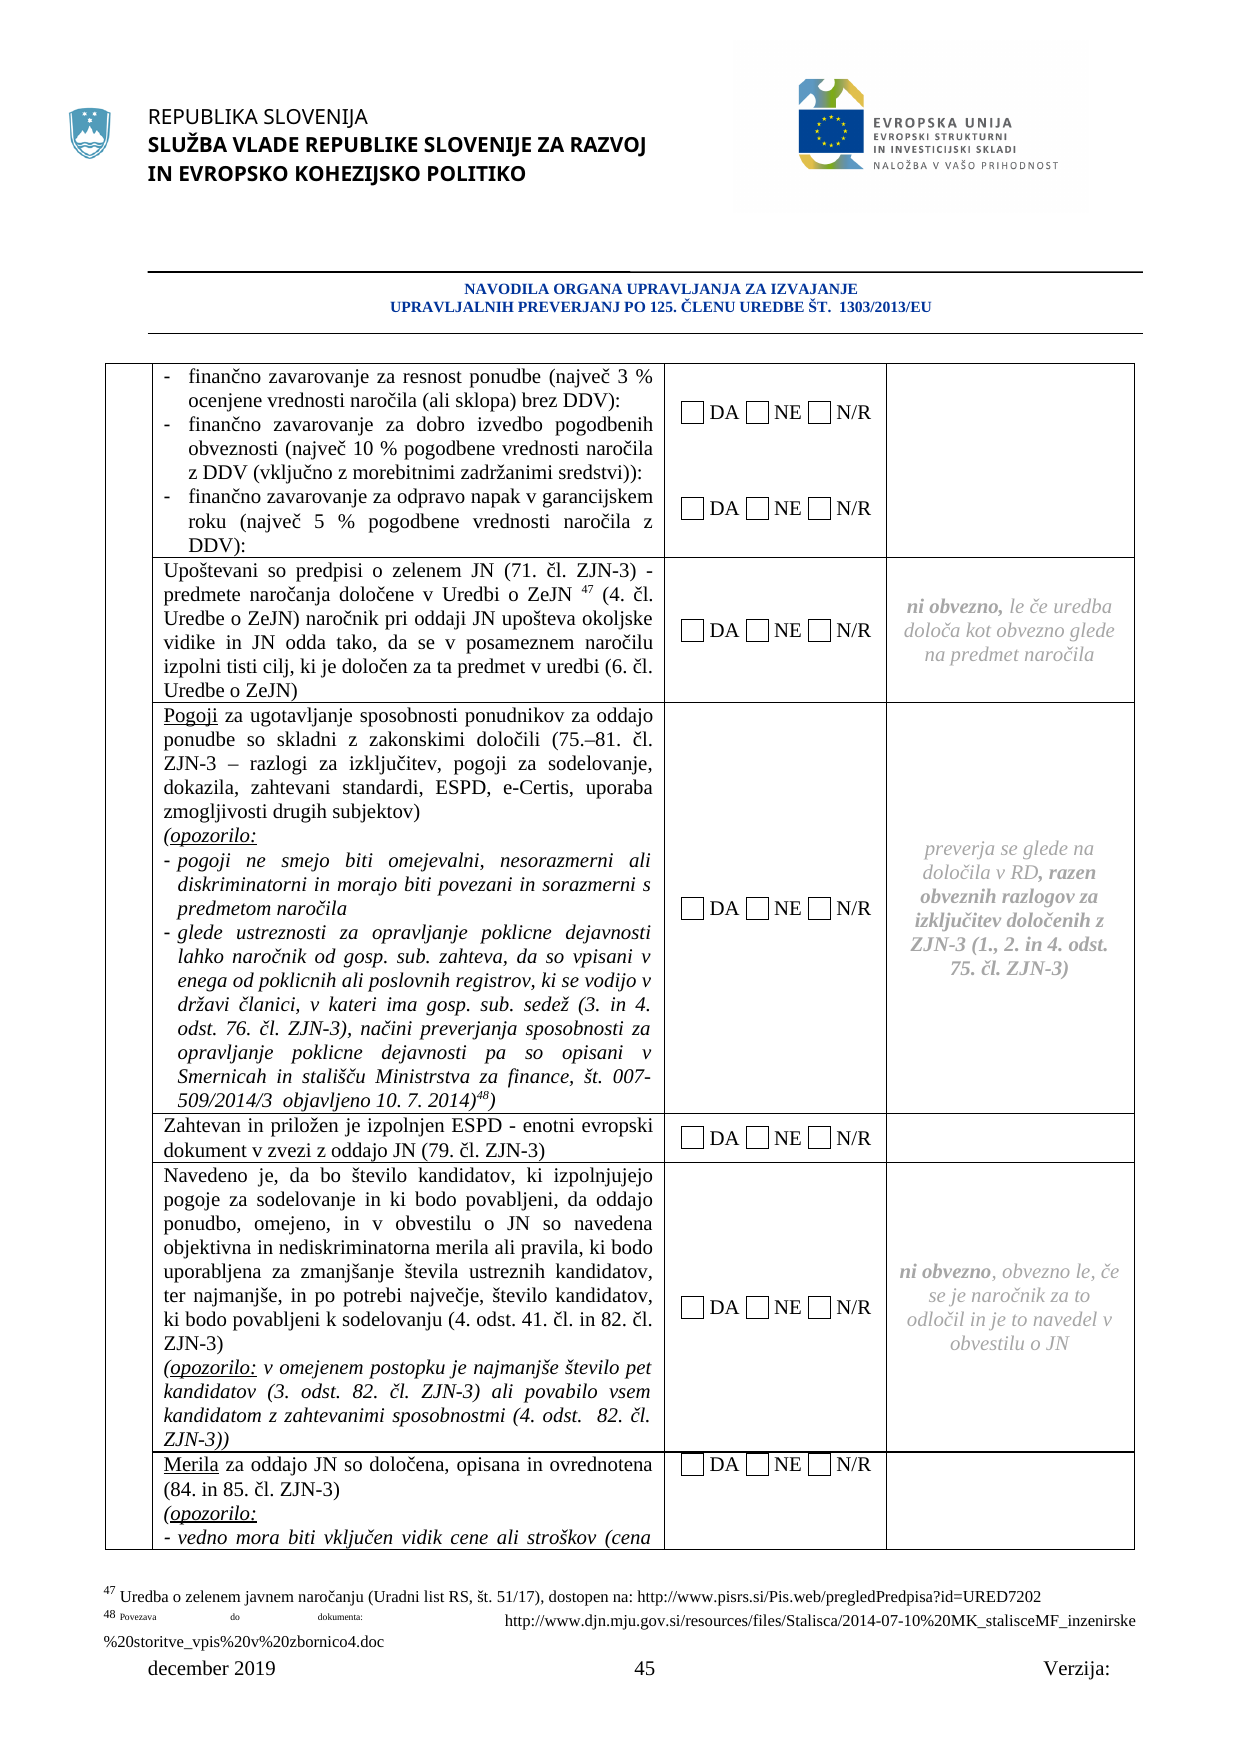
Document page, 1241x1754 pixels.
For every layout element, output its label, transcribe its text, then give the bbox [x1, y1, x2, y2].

table_cell [887, 1114, 1134, 1162]
table_cell Zahtevan in priložen je izpolnjen ESPD - enotni evropski dokument v zvezi z oddajo JN (79. čl. ZJN-3) [153, 1114, 664, 1162]
table_cell DA NE N/R [665, 1163, 886, 1451]
table_cell Pogoji za ugotavljanje sposobnosti ponudnikov za oddajo ponudbe so skladni z zakonskimi določili (75.–81. čl. ZJN-3 – razlogi za izključitev, pogoji za sodelovanje, dokazila, zahtevani standardi, ESPD, e-Certis, uporaba zmogljivosti drugih subjektov) (opozorilo: pogoji ne smejo biti omejevalni, nesorazmerni ali diskriminatorni in morajo biti povezani in sorazmerni s predmetom naročila glede ustreznosti za opravljanje poklicne dejavnosti lahko naročnik od gosp. sub. zahteva, da so vpisani v enega od poklicnih ali poslovnih registrov, ki se vodijo v državi članici, v kateri ima gosp. sub. sedež (3. in 4. odst. 76. čl. ZJN-3), načini preverjanja sposobnosti za opravljanje poklicne dejavnosti pa so opisani v Smernicah in stališču Ministrstva za finance, št. 007-509/2014/3 objavljeno 10. 7. 2014)) [153, 703, 664, 1112]
table_cell Upoštevani so predpisi o zelenem JN (71. čl. ZJN-3) - predmete naročanja določene v Uredbi o ZeJN (4. čl. Uredbe o ZeJN) naročnik pri oddaji JN upošteva okoljske vidike in JN odda tako, da se v posameznem naročilu izpolni tisti cilj, ki je določen za ta predmet v uredbi (6. čl. Uredbe o ZeJN) [153, 558, 664, 702]
table_cell DA NE N/R DA NE N/R DA NE N/R [665, 364, 886, 557]
table_cell [887, 364, 1134, 557]
table_cell DA NE N/R [665, 1453, 886, 1549]
table_cell ni obvezno, le če uredba določa kot obvezno glede na predmet naročila [887, 558, 1134, 702]
table_cell Navedeno je, da bo število kandidatov, ki izpolnjujejo pogoje za sodelovanje in ki bodo povabljeni, da oddajo ponudbo, omejeno, in v obvestilu o JN so navedena objektivna in nediskriminatorna merila ali pravila, ki bodo uporabljena za zmanjšanje števila ustreznih kandidatov, ter najmanjše, in po potrebi največje, število kandidatov, ki bodo povabljeni k sodelovanju (4. odst. 41. čl. in 82. čl. ZJN-3) (opozorilo: v omejenem postopku je najmanjše število pet kandidatov (3. odst. 82. čl. ZJN-3) ali povabilo vsem kandidatom z zahtevanimi sposobnostmi (4. odst. 82. čl. ZJN-3)) [153, 1163, 664, 1451]
table_cell DA NE N/R [665, 558, 886, 702]
table_cell ni obvezno, obvezno le, če se je naročnik za to odločil in je to navedel v obvestilu o JN [887, 1163, 1134, 1451]
table_cell preverja se glede na določila v RD, razen obveznih razlogov za izključitev določenih z ZJN-3 (1., 2. in 4. odst. 75. čl. ZJN-3) [887, 703, 1134, 1112]
picture [732, 40, 1089, 213]
picture [63, 102, 114, 159]
table_cell DA NE N/R [665, 703, 886, 1112]
table_cell DA NE N/R [665, 1114, 886, 1162]
table_cell [887, 1453, 1134, 1549]
